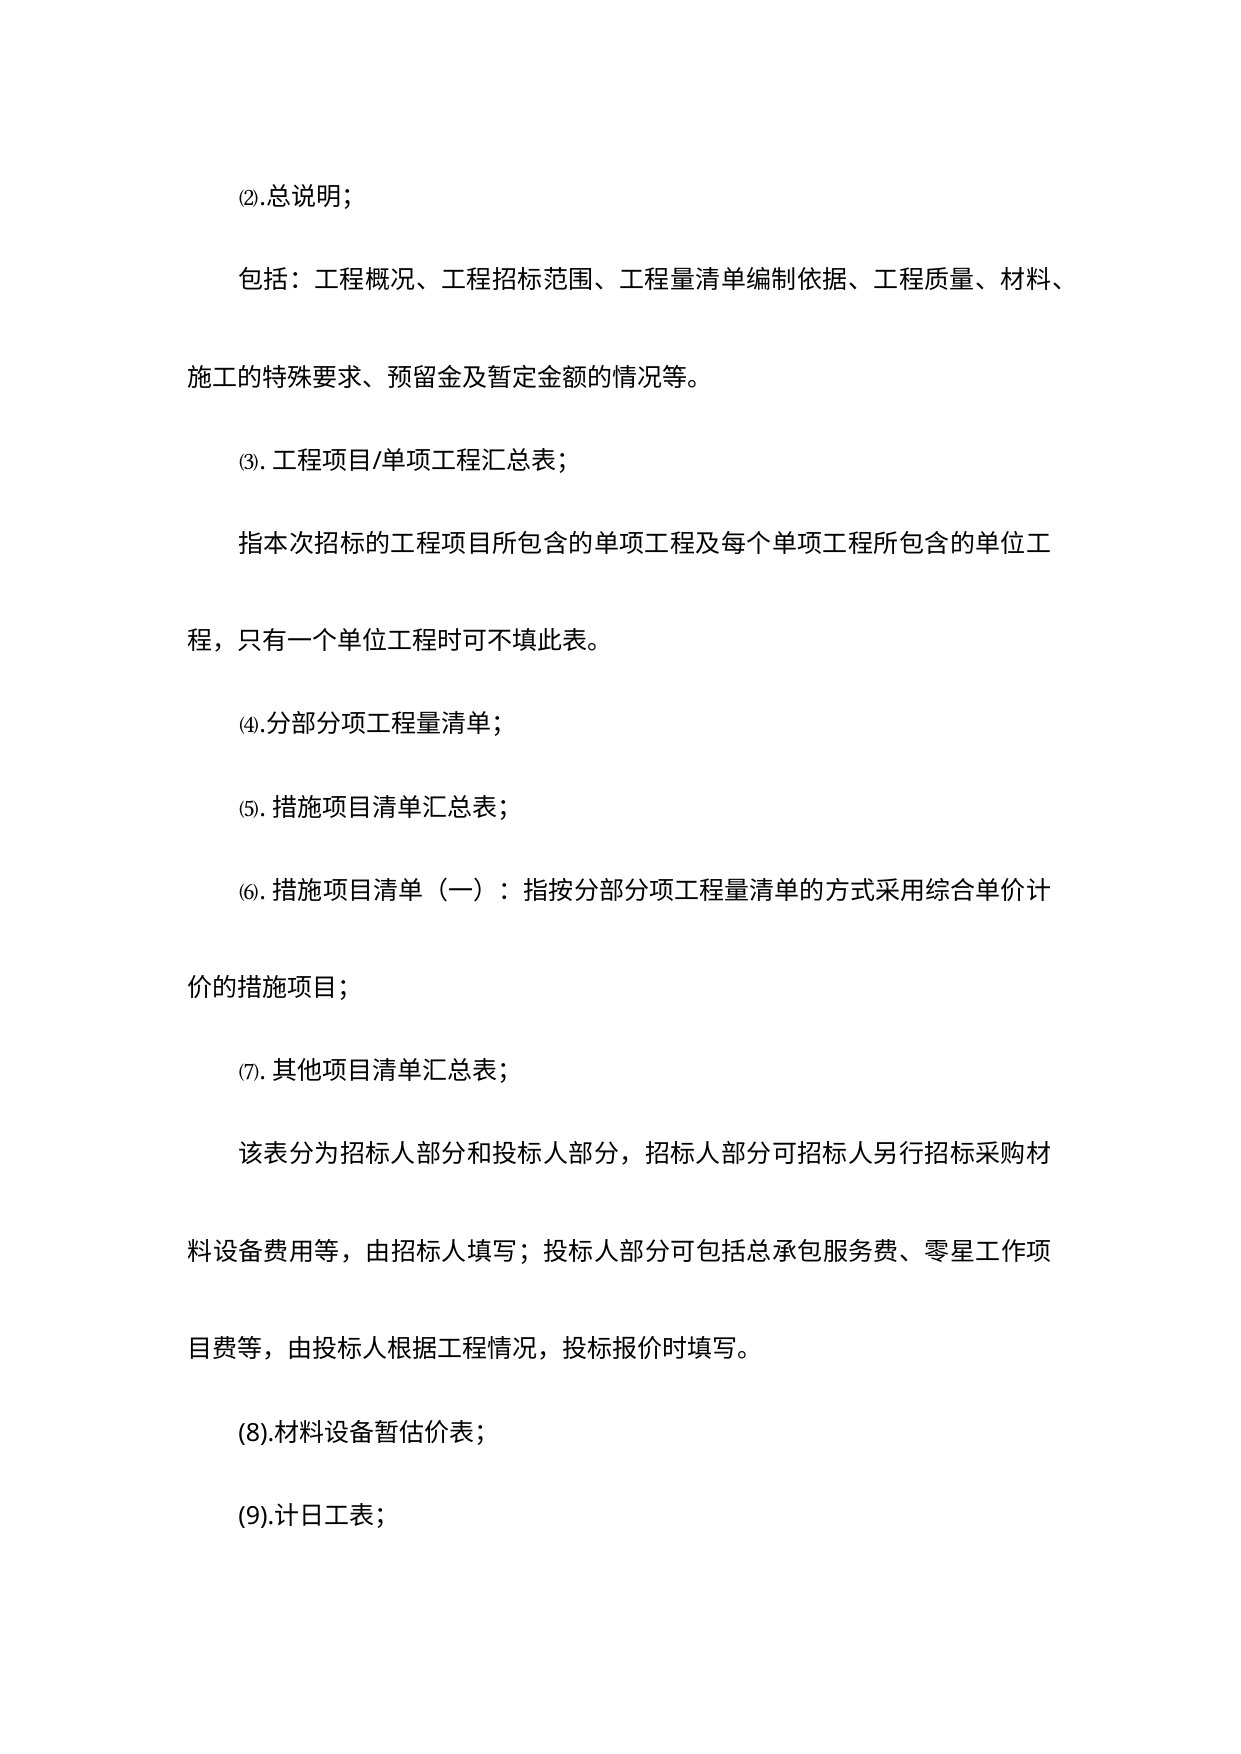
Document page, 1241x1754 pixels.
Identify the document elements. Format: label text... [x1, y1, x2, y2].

text 该表分为招标人部分和投标人部分，招标人部分可招标人另行招标采购材料设备费用等，由招标人填写；投标人部分可包括总承包服务费、零星工作项目费等，由投标人根据工程情况，投标报价时填写。 [187, 1119, 1053, 1379]
text ⑹. 措施项目清单（一）：指按分部分项工程量清单的方式采用综合单价计价的措施项目； [187, 856, 1053, 1018]
text ⑸. 措施项目清单汇总表； [187, 773, 1053, 838]
text (8).材料设备暂估价表； [187, 1398, 1053, 1463]
text ⑵.总说明； [187, 162, 1053, 227]
text ⑶. 工程项目/单项工程汇总表； [187, 426, 1053, 491]
text ⑺. 其他项目清单汇总表； [187, 1036, 1053, 1101]
text 包括：工程概况、工程招标范围、工程量清单编制依据、工程质量、材料、施工的特殊要求、预留金及暂定金额的情况等。 [187, 245, 1053, 408]
text ⑷.分部分项工程量清单； [187, 689, 1053, 754]
text 指本次招标的工程项目所包含的单项工程及每个单项工程所包含的单位工程，只有一个单位工程时可不填此表。 [187, 509, 1053, 671]
text (9).计日工表； [187, 1481, 1053, 1546]
